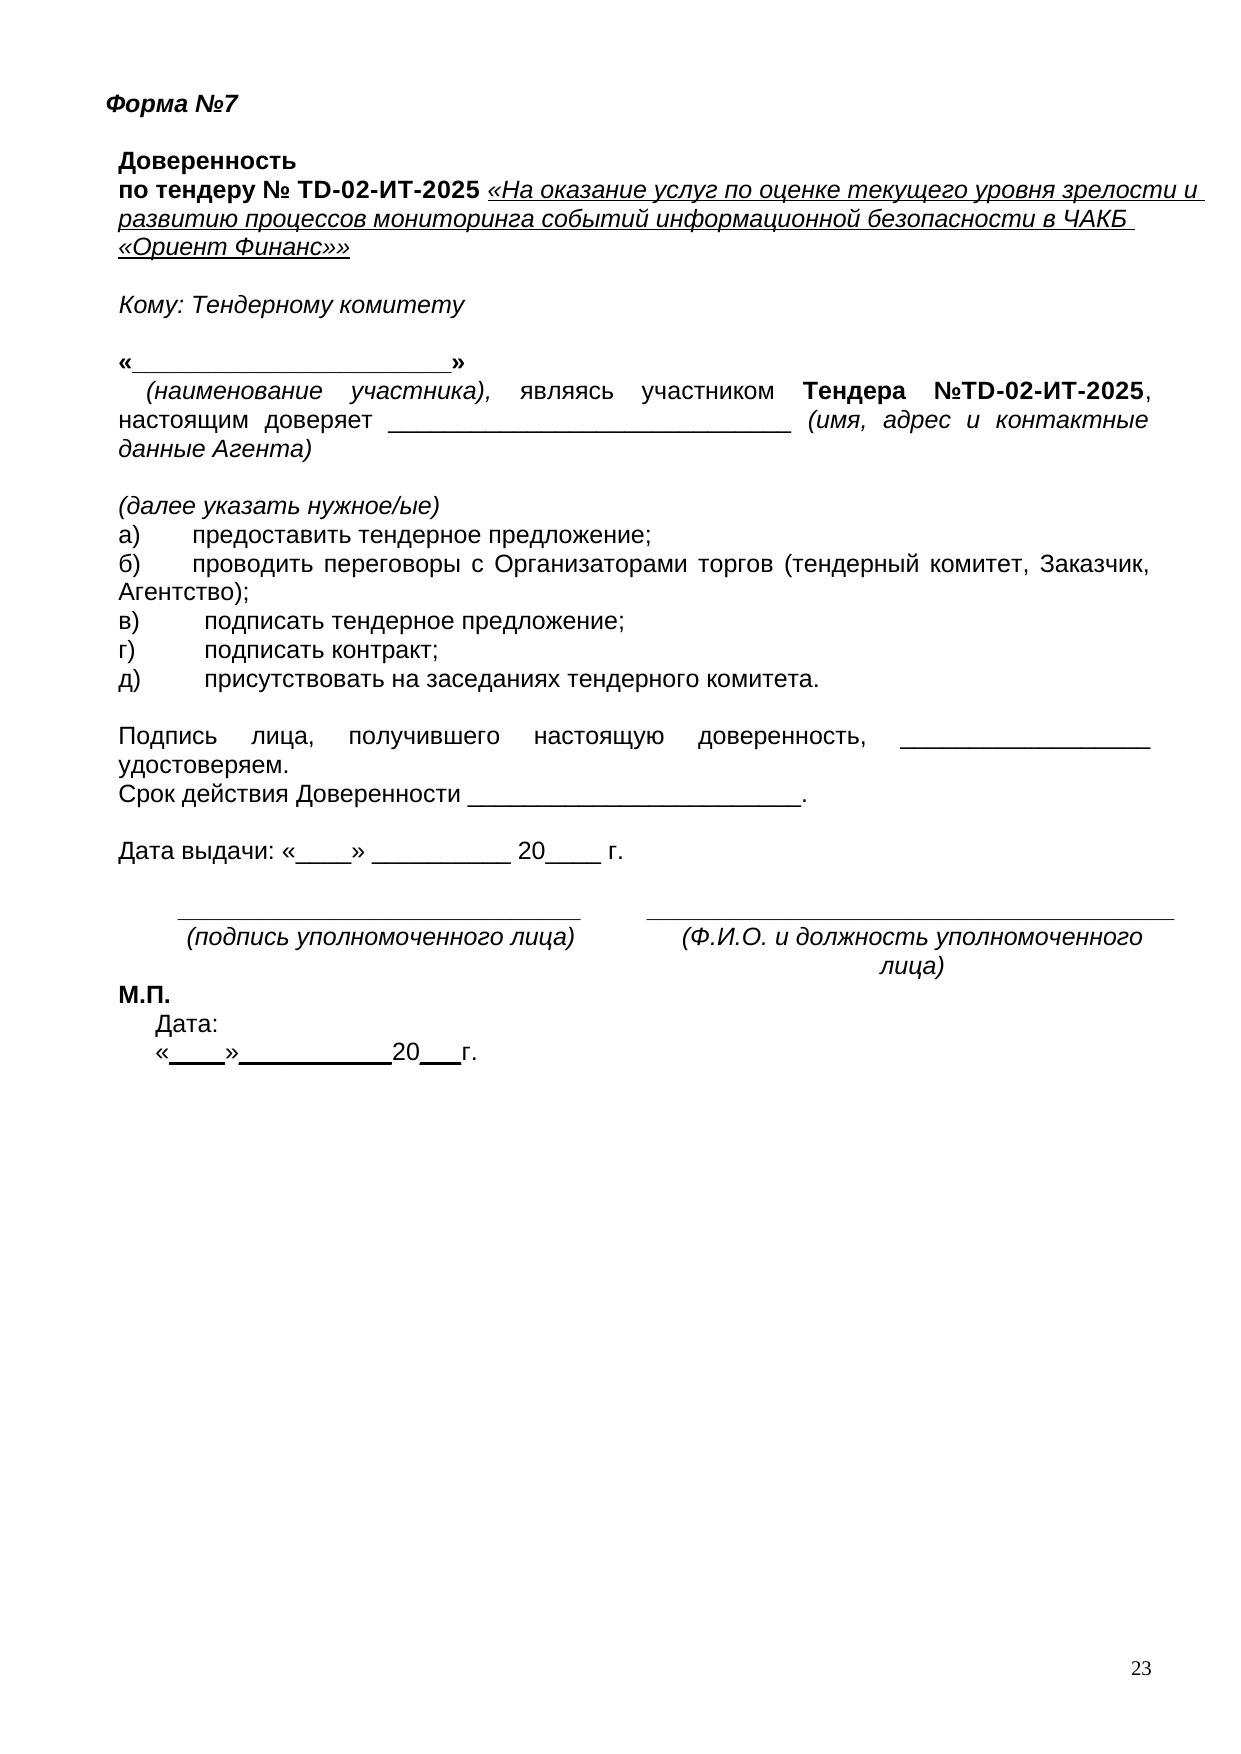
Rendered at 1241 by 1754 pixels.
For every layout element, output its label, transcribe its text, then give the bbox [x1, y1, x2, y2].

table_header Дата:«____»___________20___г. [144, 1009, 552, 1066]
text «_______________________» [118, 347, 1152, 376]
text г) подписать контракт; [118, 635, 1152, 664]
text Форма №7 [106, 89, 1215, 117]
text Дата выдачи: «____» __________ 20____ г. [118, 836, 1152, 865]
text Подпись лица, получившего настоящую доверенность, __________________ удостоверяем. [118, 721, 1152, 779]
text (далее указать нужное/ые) [118, 491, 1152, 520]
text по тендеру № TD-02-ИТ-2025 «На оказание услуг по оценке текущего уровня зрелости и развитию процессов мониторинга событий информационной безопасности в ЧАКБ «Ориент Финанс»» [118, 175, 1208, 261]
text М.П. [118, 980, 1152, 1009]
text д) присутствовать на заседаниях тендерного комитета. [118, 664, 1152, 692]
text (наименование участника), являясь участником Тендера №TD-02-ИТ-2025, настоящим доверяет _____________________________ (имя, адрес и контактные данные Агента) [118, 376, 1152, 462]
text а) предоставить тендерное предложение; [118, 520, 1152, 549]
table_header ______________________________________ (Ф.И.О. и должность уполномоченного лица) [635, 894, 1192, 980]
text б) проводить переговоры с Организаторами торгов (тендерный комитет, Заказчик, Агентство); [118, 549, 1152, 606]
text Доверенность [118, 146, 1152, 175]
text Срок действия Доверенности ________________________. [118, 779, 1152, 807]
text в) подписать тендерное предложение; [118, 606, 1152, 635]
table_header _____________________________ (подпись уполномоченного лица) [129, 894, 635, 980]
text Кому: Тендерному комитету [119, 290, 1152, 319]
